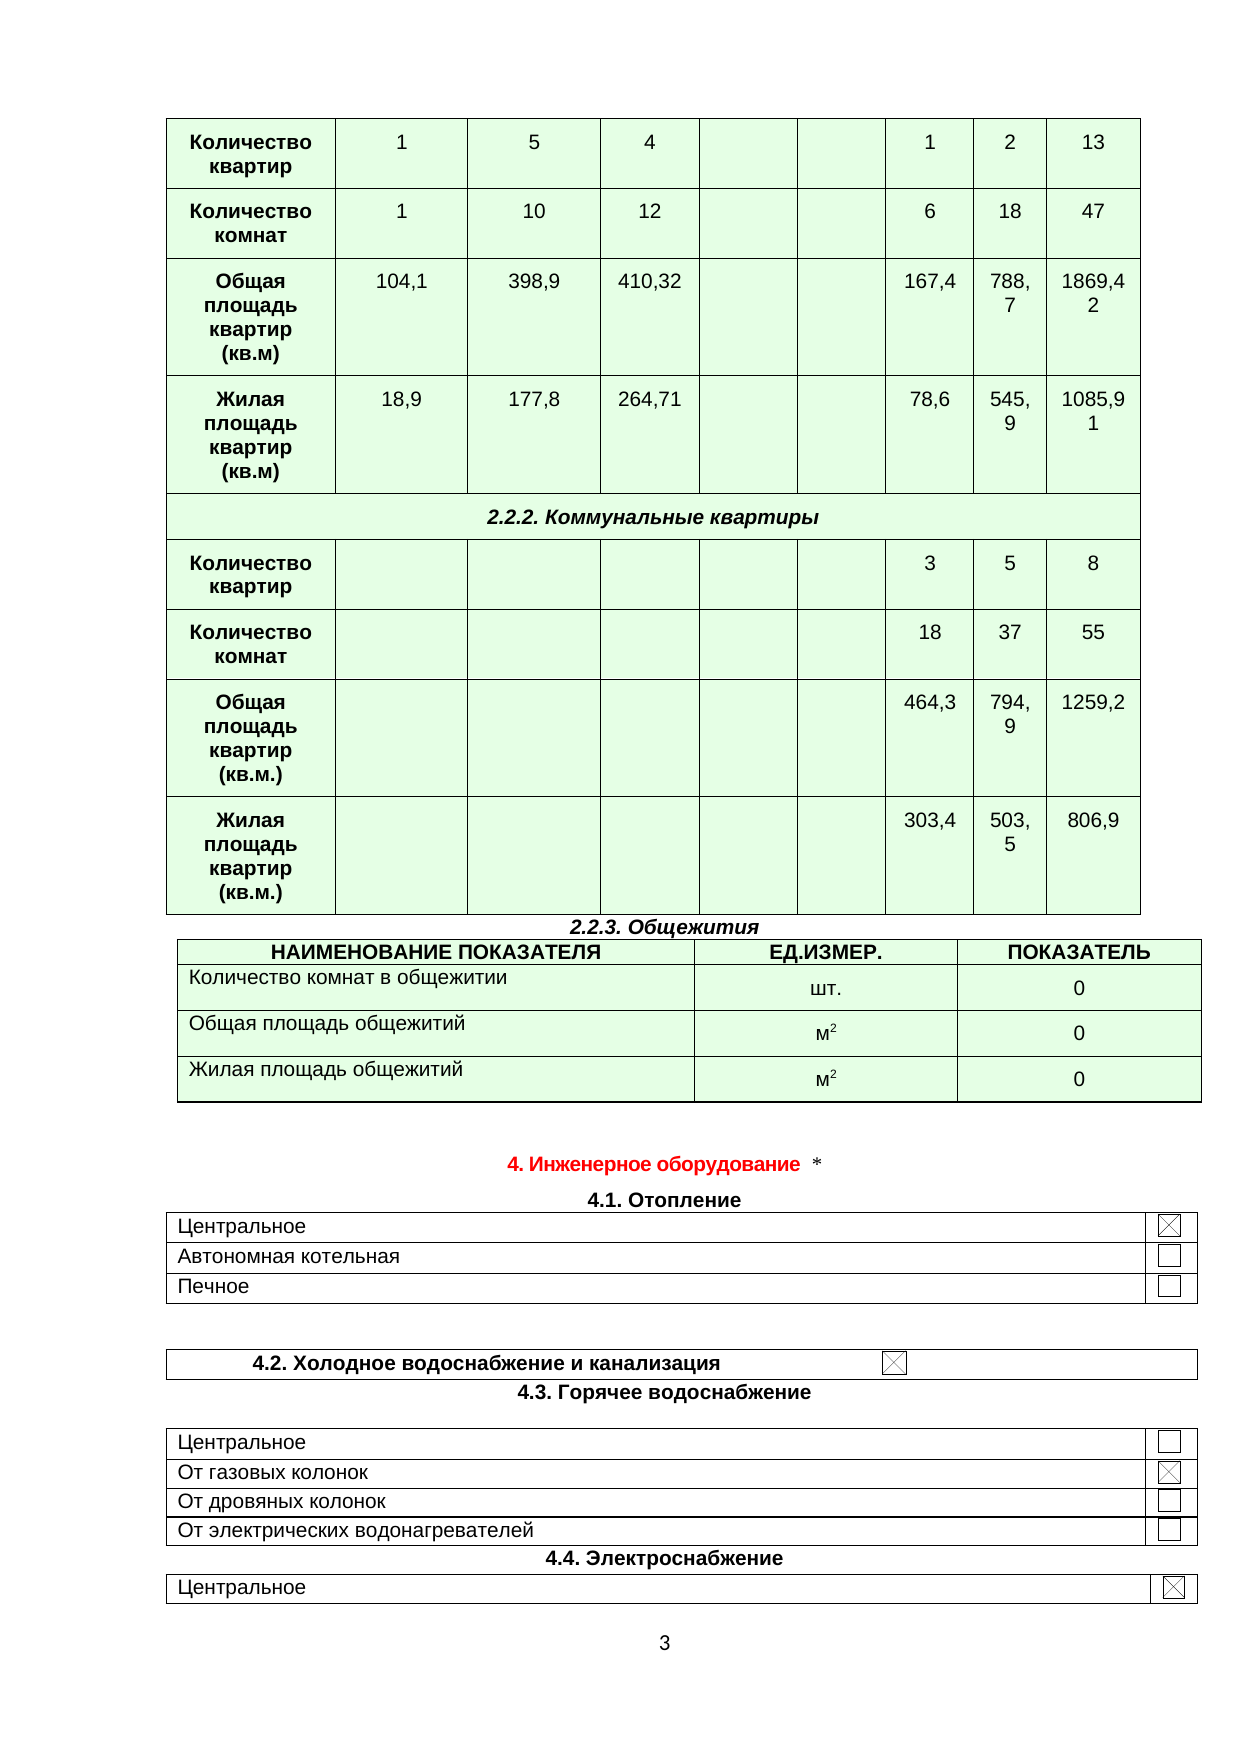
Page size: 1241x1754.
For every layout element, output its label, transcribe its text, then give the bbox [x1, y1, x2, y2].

table_cell Жилая площадь квартир (кв.м.) [167, 797, 335, 914]
table_cell 1085,91 [1047, 376, 1140, 493]
table_cell 303,4 [886, 797, 973, 914]
table_cell [1146, 1460, 1197, 1487]
table_cell Количество квартир [167, 540, 335, 609]
table_cell 1 [336, 119, 467, 188]
table_cell [798, 540, 885, 609]
table_cell Количество комнат [167, 189, 335, 258]
table_cell От газовых колонок [167, 1460, 1145, 1487]
table_cell 0 [958, 1057, 1201, 1101]
table_cell 18 [974, 189, 1046, 258]
table_cell 0 [958, 1011, 1201, 1056]
table_cell [468, 610, 600, 678]
table_cell 398,9 [468, 259, 600, 375]
table_cell [798, 680, 885, 796]
table_cell 5 [468, 119, 600, 188]
table_cell Печное [167, 1274, 1145, 1303]
table_cell [798, 610, 885, 678]
table_cell 464,3 [886, 680, 973, 796]
text 4.1. Отопление [177, 1188, 1152, 1212]
table_cell [601, 540, 699, 609]
table_cell Количество комнат [167, 610, 335, 678]
table_cell 503,5 [974, 797, 1046, 914]
table_cell Количество квартир [167, 119, 335, 188]
table_cell [468, 797, 600, 914]
table_cell [798, 376, 885, 493]
table_cell [1146, 1489, 1197, 1516]
table_cell 3 [886, 540, 973, 609]
text 4.4. Электроснабжение [177, 1546, 1152, 1570]
table_header [1146, 1213, 1197, 1242]
table_cell [700, 797, 797, 914]
table_cell Количество комнат в общежитии [178, 965, 694, 1010]
table_cell [601, 610, 699, 678]
table_cell 8 [1047, 540, 1140, 609]
table_cell 806,9 [1047, 797, 1140, 914]
table_header Центральное [167, 1213, 1145, 1242]
table_cell [700, 259, 797, 375]
table_cell 788,7 [974, 259, 1046, 375]
table_cell 6 [886, 189, 973, 258]
table_cell Жилая площадь общежитий [178, 1057, 694, 1101]
table_cell [700, 189, 797, 258]
table_cell [700, 610, 797, 678]
table_cell [1146, 1243, 1197, 1273]
table_header Центральное [167, 1575, 1150, 1603]
table_cell 4 [601, 119, 699, 188]
table_cell [700, 540, 797, 609]
table_cell 1259,2 [1047, 680, 1140, 796]
table_cell [601, 797, 699, 914]
table_cell шт. [695, 965, 957, 1010]
text 4.3. Горячее водоснабжение [177, 1380, 1152, 1404]
table_cell 1869,42 [1047, 259, 1140, 375]
table_cell [601, 680, 699, 796]
table_cell [336, 680, 467, 796]
table_cell м2 [695, 1011, 957, 1056]
table_header Ед.измер. [695, 940, 957, 964]
table_cell 167,4 [886, 259, 973, 375]
table_cell От дровяных колонок [167, 1489, 1145, 1516]
table_cell [700, 119, 797, 188]
subtitle 4. Инженерное оборудование * [177, 1152, 1152, 1176]
table_cell [798, 797, 885, 914]
table_cell 2 [974, 119, 1046, 188]
table_cell 55 [1047, 610, 1140, 678]
table_cell 104,1 [336, 259, 467, 375]
table_header 4.2. Холодное водоснабжение и канализация [167, 1350, 1197, 1379]
table_cell [700, 680, 797, 796]
table_cell Общая площадь квартир (кв.м) [167, 259, 335, 375]
table_cell 12 [601, 189, 699, 258]
table_cell 1 [336, 189, 467, 258]
table_cell 13 [1047, 119, 1140, 188]
table_cell [798, 189, 885, 258]
table_cell 47 [1047, 189, 1140, 258]
table_cell Общая площадь общежитий [178, 1011, 694, 1056]
table_cell От электрических водонагревателей [167, 1518, 1145, 1545]
table_cell [336, 797, 467, 914]
table_cell 10 [468, 189, 600, 258]
table_header [1151, 1575, 1197, 1603]
table_cell 37 [974, 610, 1046, 678]
table_cell [468, 680, 600, 796]
table_cell 264,71 [601, 376, 699, 493]
table_header Показатель [958, 940, 1201, 964]
table_cell [798, 119, 885, 188]
table_header Наименование показателя [178, 940, 694, 964]
table_cell 410,32 [601, 259, 699, 375]
table_cell 177,8 [468, 376, 600, 493]
table_cell 0 [958, 965, 1201, 1010]
table_cell м2 [695, 1057, 957, 1101]
table_cell Жилая площадь квартир (кв.м) [167, 376, 335, 493]
table_cell 545,9 [974, 376, 1046, 493]
table_cell 78,6 [886, 376, 973, 493]
table_cell Общая площадь квартир (кв.м.) [167, 680, 335, 796]
table_cell 18,9 [336, 376, 467, 493]
table_cell [336, 540, 467, 609]
table_cell 18 [886, 610, 973, 678]
table_header Центральное [167, 1429, 1145, 1459]
table_cell [336, 610, 467, 678]
table_cell 794,9 [974, 680, 1046, 796]
table_header [1146, 1429, 1197, 1459]
table_cell [1146, 1518, 1197, 1545]
table_cell 5 [974, 540, 1046, 609]
table_cell Автономная котельная [167, 1243, 1145, 1273]
table_cell [700, 376, 797, 493]
table_cell 2.2.2. Коммунальные квартиры [167, 494, 1140, 539]
text 2.2.3. Общежития [177, 915, 1152, 939]
table_cell 1 [886, 119, 973, 188]
table_cell [468, 540, 600, 609]
table_cell [1146, 1274, 1197, 1303]
table_cell [798, 259, 885, 375]
